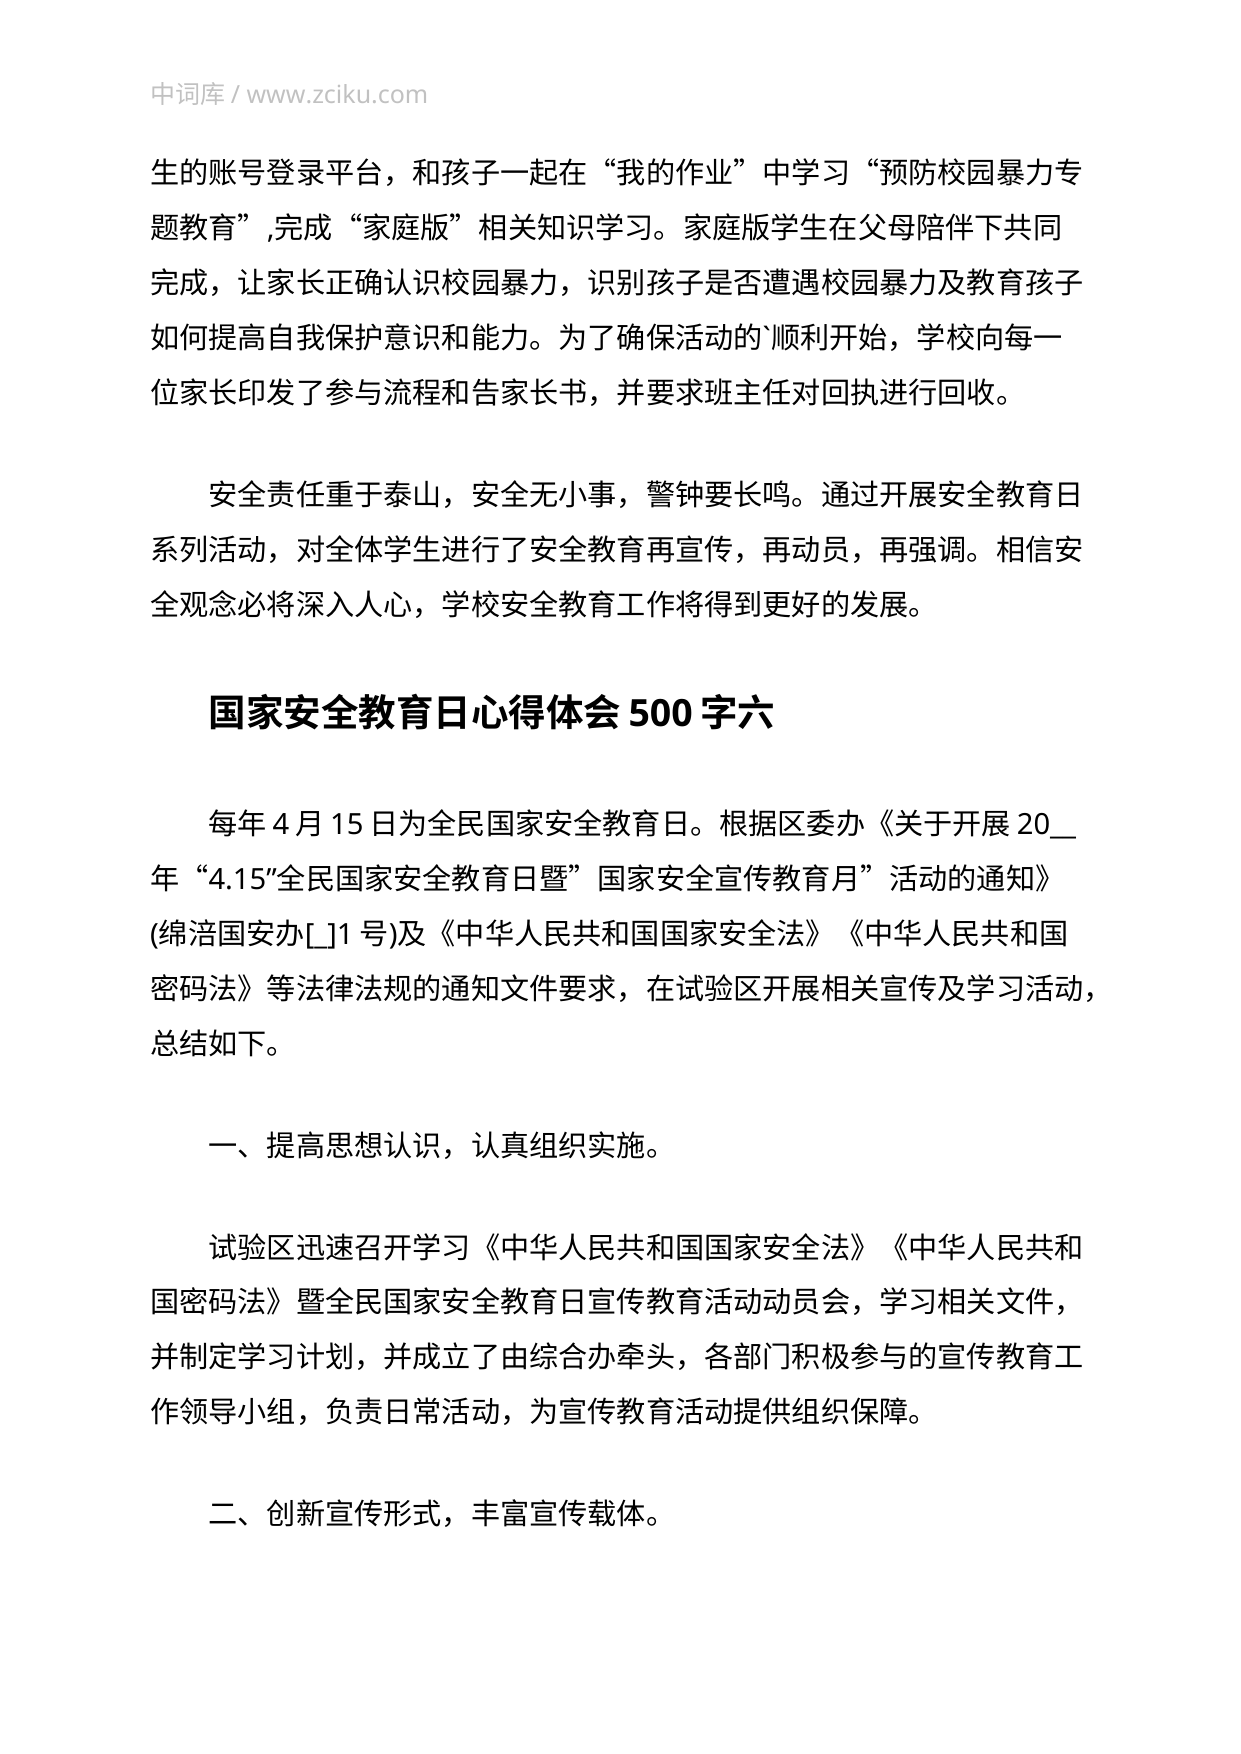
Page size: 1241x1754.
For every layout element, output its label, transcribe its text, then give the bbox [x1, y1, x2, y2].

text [150, 150, 1090, 412]
text 每年4月15日为全民国家安全教育日。根据区委办《关于开展20__年“4.15”全民国家安全教育日暨”国家安全宣传教育月”活动的通知》(绵涪国安办[_]1号)及《中华人民共和国国家安全法》《中华人民共和国密码法》等法律法规的通知文件要求，在试验区开展相关宣传及学习活动，总结如下。 [150, 801, 1090, 1063]
text 国家安全教育日心得体会500字六 [150, 683, 1090, 738]
text 一、提高思想认识，认真组织实施。 [150, 1122, 1090, 1165]
text 试验区迅速召开学习《中华人民共和国国家安全法》《中华人民共和国密码法》暨全民国家安全教育日宣传教育活动动员会，学习相关文件，并制定学习计划，并成立了由综合办牵头，各部门积极参与的宣传教育工作领导小组，负责日常活动，为宣传教育活动提供组织保障。 [150, 1224, 1090, 1431]
text 二、创新宣传形式，丰富宣传载体。 [150, 1491, 1090, 1533]
text 安全责任重于泰山，安全无小事，警钟要长鸣。通过开展安全教育日系列活动，对全体学生进行了安全教育再宣传，再动员，再强调。相信安全观念必将深入人心，学校安全教育工作将得到更好的发展。 [150, 472, 1090, 624]
